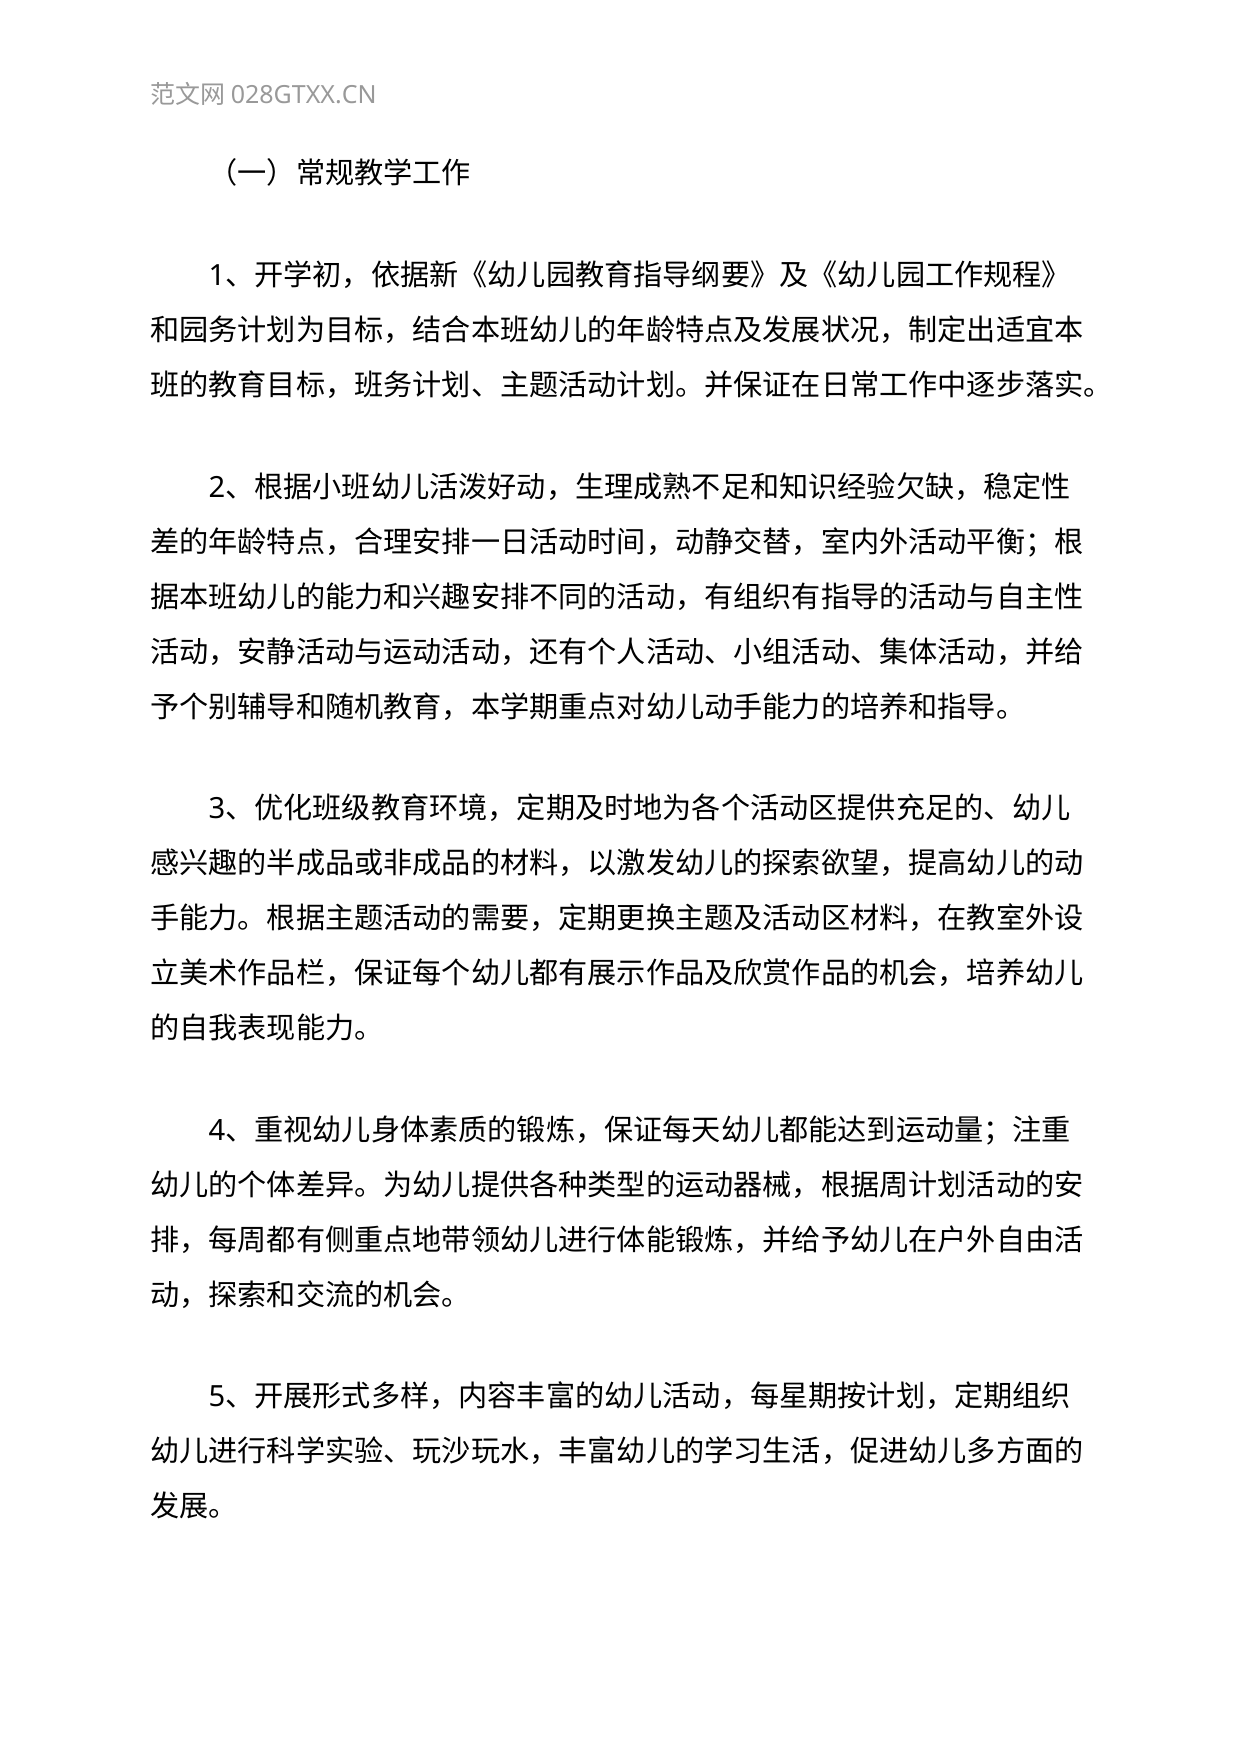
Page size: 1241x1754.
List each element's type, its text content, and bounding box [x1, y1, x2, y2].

text 1、开学初，依据新《幼儿园教育指导纲要》及《幼儿园工作规程》和园务计划为目标，结合本班幼儿的年龄特点及发展状况，制定出适宜本班的教育目标，班务计划、主题活动计划。并保证在日常工作中逐步落实。 [150, 252, 1090, 404]
text 4、重视幼儿身体素质的锻炼，保证每天幼儿都能达到运动量；注重幼儿的个体差异。为幼儿提供各种类型的运动器械，根据周计划活动的安排，每周都有侧重点地带领幼儿进行体能锻炼，并给予幼儿在户外自由活动，探索和交流的机会。 [150, 1106, 1090, 1313]
text （一）常规教学工作 [150, 150, 1090, 192]
text 3、优化班级教育环境，定期及时地为各个活动区提供充足的、幼儿感兴趣的半成品或非成品的材料，以激发幼儿的探索欲望，提高幼儿的动手能力。根据主题活动的需要，定期更换主题及活动区材料，在教室外设立美术作品栏，保证每个幼儿都有展示作品及欣赏作品的机会，培养幼儿的自我表现能力。 [150, 785, 1090, 1047]
text 5、开展形式多样，内容丰富的幼儿活动，每星期按计划，定期组织幼儿进行科学实验、玩沙玩水，丰富幼儿的学习生活，促进幼儿多方面的发展。 [150, 1373, 1090, 1525]
text 2、根据小班幼儿活泼好动，生理成熟不足和知识经验欠缺，稳定性差的年龄特点，合理安排一日活动时间，动静交替，室内外活动平衡；根据本班幼儿的能力和兴趣安排不同的活动，有组织有指导的活动与自主性活动，安静活动与运动活动，还有个人活动、小组活动、集体活动，并给予个别辅导和随机教育，本学期重点对幼儿动手能力的培养和指导。 [150, 463, 1090, 725]
